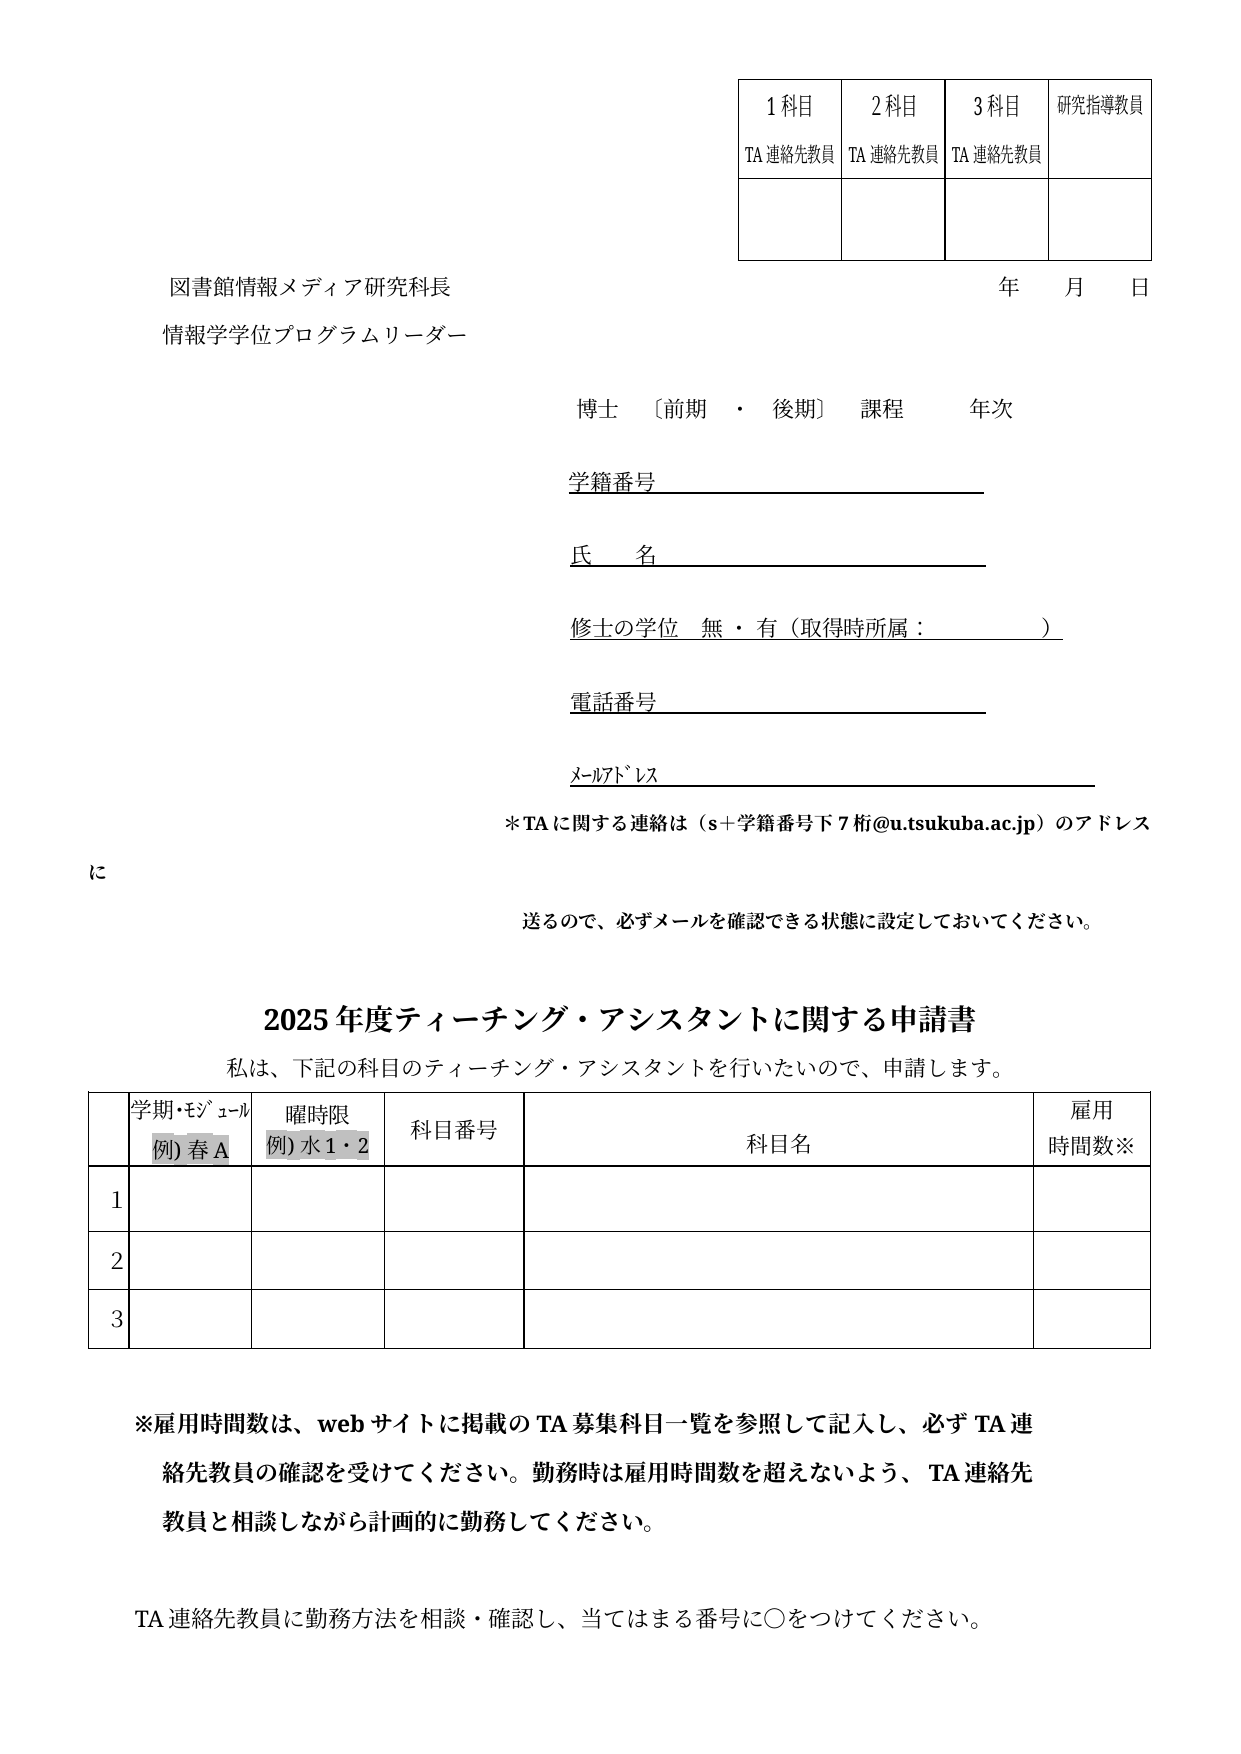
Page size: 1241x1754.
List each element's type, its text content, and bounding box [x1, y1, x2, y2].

table_cell [525, 1290, 1033, 1348]
table_cell [252, 1167, 384, 1231]
text 2025年度ティーチング・アシスタントに関する申請書 [89, 994, 1152, 1043]
table_cell [842, 179, 944, 260]
table_header 曜時限 例) 水1・2 [252, 1093, 384, 1165]
text TA連絡先教員に勤務方法を相談・確認し、当てはまる番号に○をつけてください。 [89, 1593, 1152, 1642]
table_cell [130, 1290, 251, 1348]
table_cell [525, 1167, 1033, 1231]
table_cell [130, 1232, 251, 1289]
table_cell [252, 1232, 384, 1289]
text 修士の学位 無 ・ 有（取得時所属： ） [89, 603, 1152, 652]
table_cell ３ [89, 1290, 128, 1348]
text 送るので、必ずメールを確認できる状態に設定しておいてください。 [89, 896, 1152, 945]
table_header 3科目 TA連絡先教員 [946, 80, 1048, 178]
table_header 学期･ﾓｼﾞｭｰﾙ 例) 春A [130, 1093, 251, 1165]
table_header 科目名 [525, 1093, 1033, 1165]
text 電話番号 [89, 676, 1152, 725]
table_header 科目番号 [385, 1093, 523, 1165]
text ※雇用時間数は、webサイトに掲載のTA募集科目一覧を参照して記入し、必ずTA連絡先教員の確認を受けてください。勤務時は雇用時間数を超えないよう、TA連絡先教員と相談しながら計画的に勤務してください。 [134, 1398, 1034, 1544]
text 博士 〔前期 ・ 後期〕 課程 年次 [89, 383, 1152, 432]
table_header [89, 1093, 128, 1165]
table_cell [385, 1167, 523, 1231]
text 氏 名 [89, 530, 1152, 579]
table_cell [385, 1290, 523, 1348]
text 学籍番号 [89, 457, 1064, 505]
table_cell [525, 1232, 1033, 1289]
table_header 1科目 TA連絡先教員 [739, 80, 841, 178]
table_cell [946, 179, 1048, 260]
table_header ２科目 TA連絡先教員 [842, 80, 944, 178]
table_cell [1034, 1167, 1150, 1231]
text 情報学学位プログラムリーダー [89, 310, 1152, 359]
table_cell [252, 1290, 384, 1348]
text 図書館情報メディア研究科長 年 月 日 [89, 261, 1152, 310]
table_cell [1034, 1290, 1150, 1348]
table_cell [130, 1167, 251, 1231]
table_cell [385, 1232, 523, 1289]
table_cell １ [89, 1167, 128, 1231]
table_cell ２ [89, 1232, 128, 1289]
table_header 研究指導教員 [1049, 80, 1151, 178]
table_cell [1034, 1232, 1150, 1289]
text ＊TAに関する連絡は（s＋学籍番号下7桁@u.tsukuba.ac.jp）のアドレスに [89, 798, 1152, 896]
table_header 雇用 時間数※ [1034, 1093, 1150, 1165]
table_cell [1049, 179, 1151, 260]
text ﾒｰﾙｱﾄﾞﾚｽ [89, 749, 1152, 798]
table_cell [739, 179, 841, 260]
text 私は、下記の科目のティーチング・アシスタントを行いたいので、申請します。 [89, 1043, 1152, 1091]
